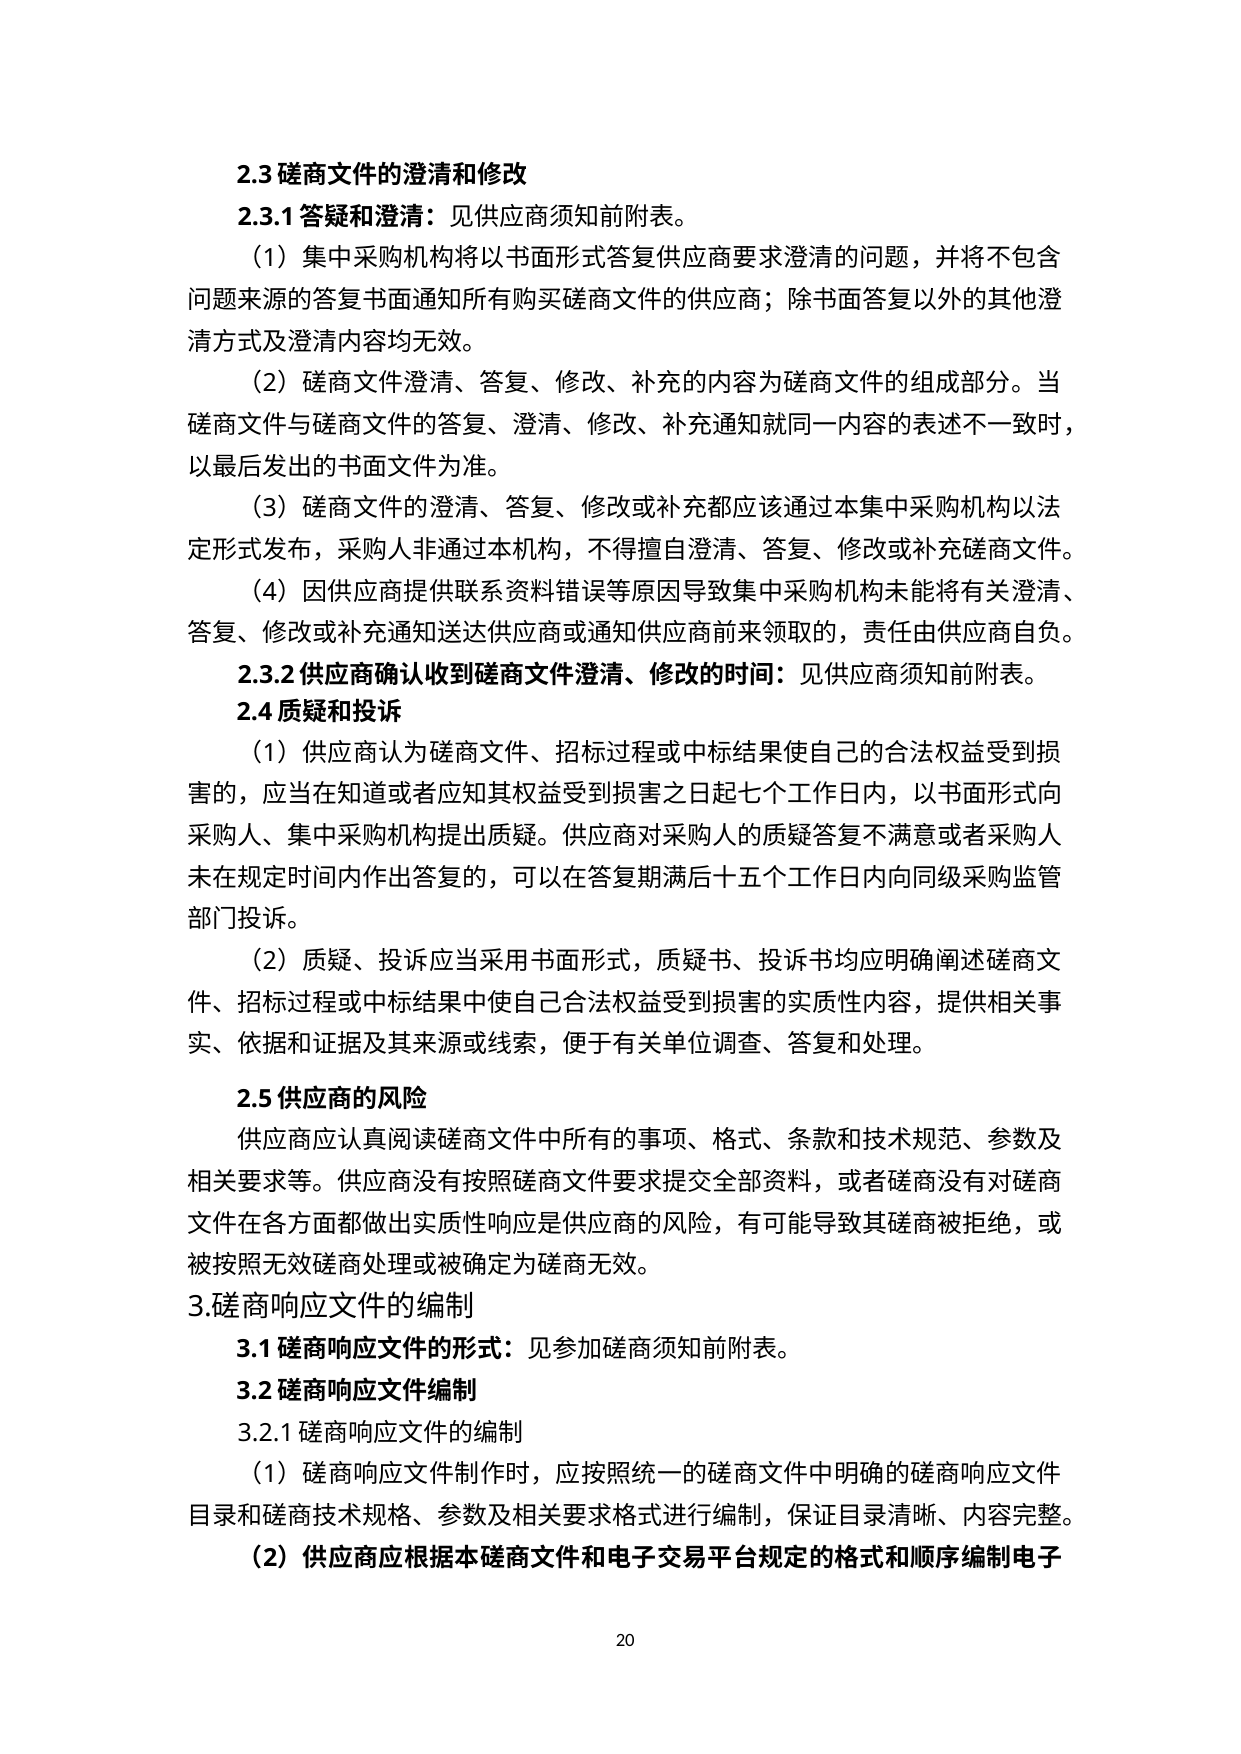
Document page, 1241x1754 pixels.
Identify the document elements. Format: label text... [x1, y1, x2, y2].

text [187, 1533, 1063, 1574]
text 供应商应认真阅读磋商文件中所有的事项、格式、条款和技术规范、参数及相关要求等。供应商没有按照磋商文件要求提交全部资料，或者磋商没有对磋商文件在各方面都做出实质性响应是供应商的风险，有可能导致其磋商被拒绝，或被按照无效磋商处理或被确定为磋商无效。 [187, 1115, 1063, 1282]
text 3.2.1磋商响应文件的编制 [187, 1408, 1063, 1449]
text 2.3.1答疑和澄清：见供应商须知前附表。 [187, 192, 1063, 233]
text 3.1磋商响应文件的形式：见参加磋商须知前附表。 [187, 1324, 1063, 1366]
text （1）集中采购机构将以书面形式答复供应商要求澄清的问题，并将不包含问题来源的答复书面通知所有购买磋商文件的供应商；除书面答复以外的其他澄清方式及澄清内容均无效。 [187, 233, 1063, 358]
text （3）磋商文件的澄清、答复、修改或补充都应该通过本集中采购机构以法定形式发布，采购人非通过本机构，不得擅自澄清、答复、修改或补充磋商文件。 [187, 483, 1063, 567]
text （1）磋商响应文件制作时，应按照统一的磋商文件中明确的磋商响应文件目录和磋商技术规格、参数及相关要求格式进行编制，保证目录清晰、内容完整。 [187, 1449, 1063, 1533]
text 2.5供应商的风险 [187, 1074, 1063, 1115]
text （2）磋商文件澄清、答复、修改、补充的内容为磋商文件的组成部分。当磋商文件与磋商文件的答复、澄清、修改、补充通知就同一内容的表述不一致时，以最后发出的书面文件为准。 [187, 358, 1063, 483]
text （1）供应商认为磋商文件、招标过程或中标结果使自己的合法权益受到损害的，应当在知道或者应知其权益受到损害之日起七个工作日内，以书面形式向采购人、集中采购机构提出质疑。供应商对采购人的质疑答复不满意或者采购人未在规定时间内作出答复的，可以在答复期满后十五个工作日内向同级采购监管部门投诉。 [187, 728, 1063, 936]
text 3.2磋商响应文件编制 [187, 1366, 1063, 1408]
text 2.3.2供应商确认收到磋商文件澄清、修改的时间：见供应商须知前附表。 [187, 650, 1063, 692]
text 2.4质疑和投诉 [187, 692, 1063, 728]
text 3.磋商响应文件的编制 [187, 1282, 1063, 1324]
text （4）因供应商提供联系资料错误等原因导致集中采购机构未能将有关澄清、答复、修改或补充通知送达供应商或通知供应商前来领取的，责任由供应商自负。 [187, 567, 1063, 650]
text （2）质疑、投诉应当采用书面形式，质疑书、投诉书均应明确阐述磋商文件、招标过程或中标结果中使自己合法权益受到损害的实质性内容，提供相关事实、依据和证据及其来源或线索，便于有关单位调查、答复和处理。 [187, 936, 1063, 1061]
text 2.3磋商文件的澄清和修改 [187, 150, 1063, 192]
